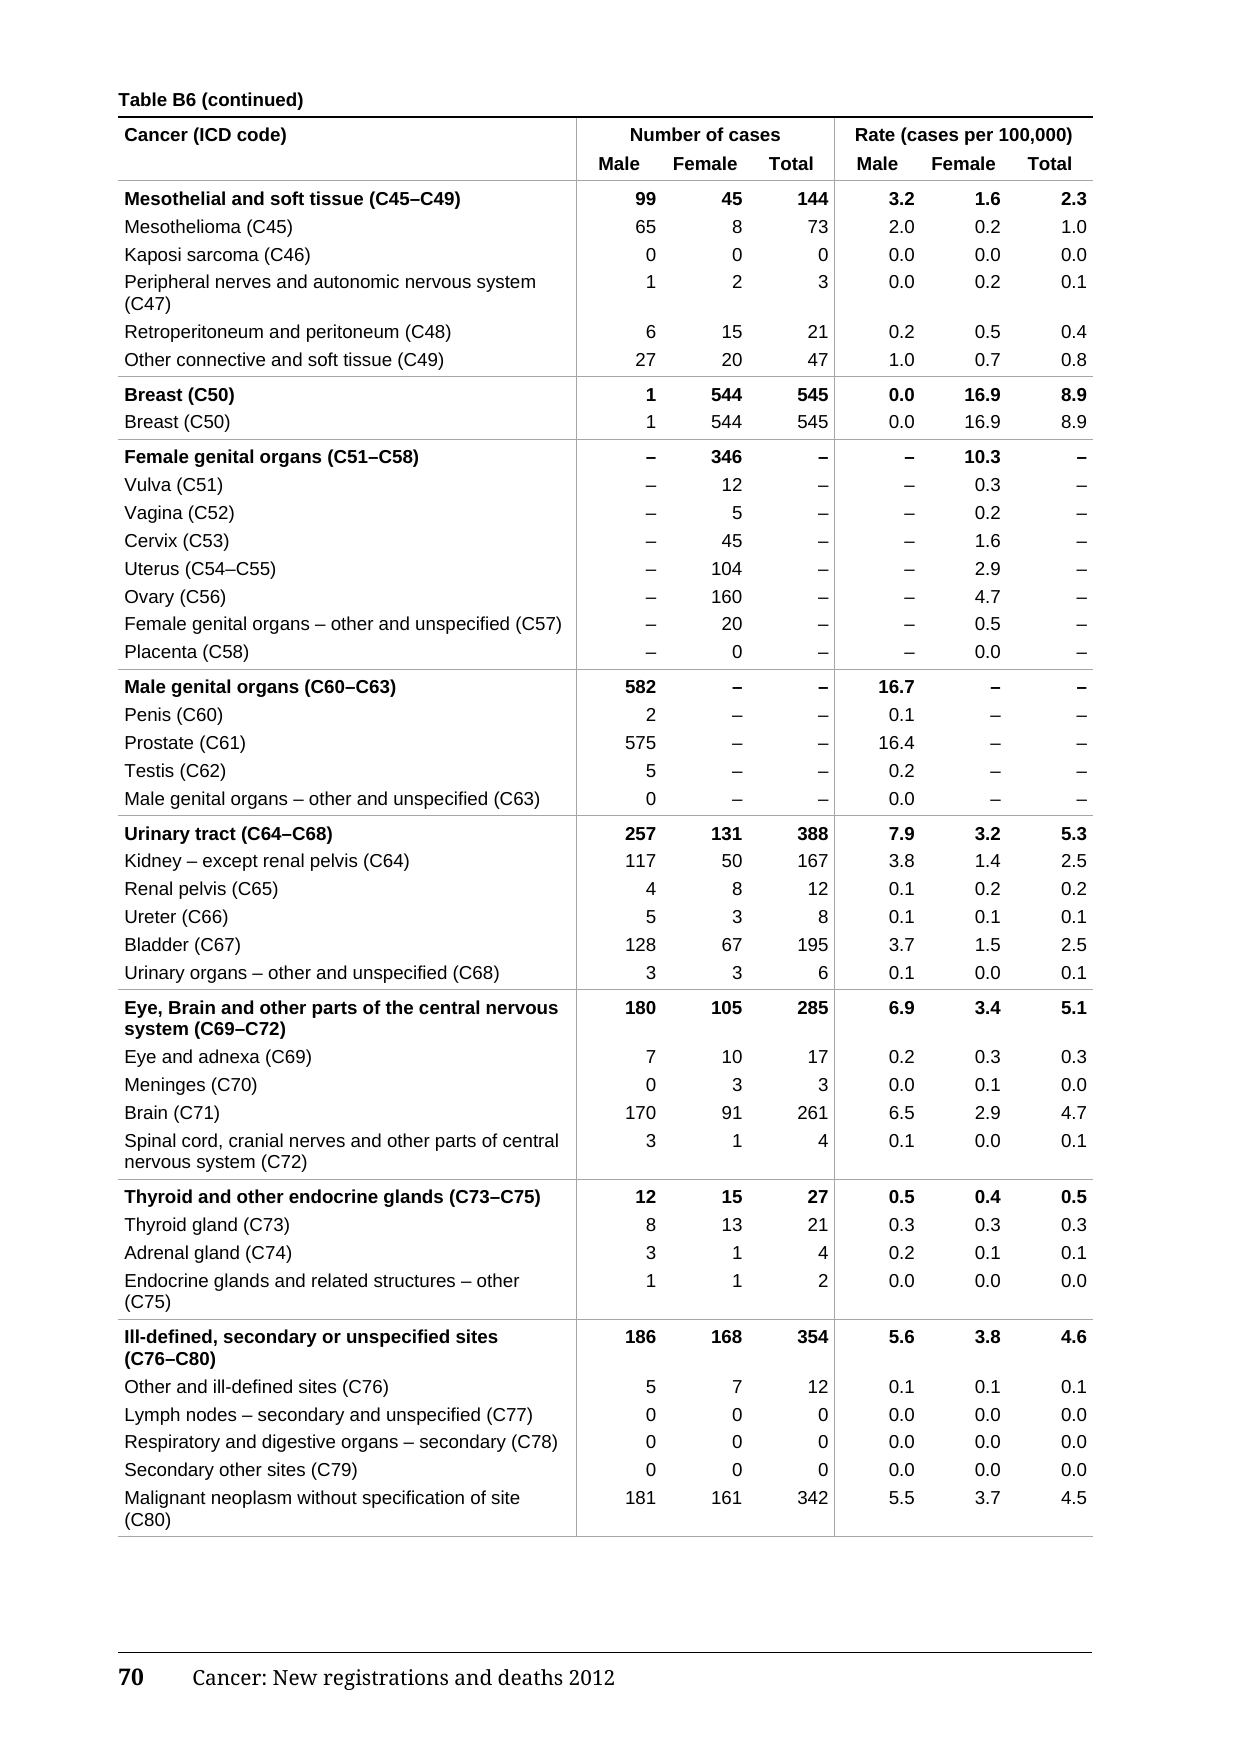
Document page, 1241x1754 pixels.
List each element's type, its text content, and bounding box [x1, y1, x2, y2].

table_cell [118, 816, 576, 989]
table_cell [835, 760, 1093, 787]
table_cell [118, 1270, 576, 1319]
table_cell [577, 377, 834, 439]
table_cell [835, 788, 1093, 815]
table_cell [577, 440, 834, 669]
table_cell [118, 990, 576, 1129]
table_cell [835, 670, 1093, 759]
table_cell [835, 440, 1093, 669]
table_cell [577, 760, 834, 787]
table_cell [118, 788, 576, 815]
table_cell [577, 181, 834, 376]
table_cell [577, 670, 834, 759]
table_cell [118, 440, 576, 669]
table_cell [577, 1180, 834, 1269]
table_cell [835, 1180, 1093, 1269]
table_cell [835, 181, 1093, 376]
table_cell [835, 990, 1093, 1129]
text Table B6 (continued) [118, 89, 1092, 110]
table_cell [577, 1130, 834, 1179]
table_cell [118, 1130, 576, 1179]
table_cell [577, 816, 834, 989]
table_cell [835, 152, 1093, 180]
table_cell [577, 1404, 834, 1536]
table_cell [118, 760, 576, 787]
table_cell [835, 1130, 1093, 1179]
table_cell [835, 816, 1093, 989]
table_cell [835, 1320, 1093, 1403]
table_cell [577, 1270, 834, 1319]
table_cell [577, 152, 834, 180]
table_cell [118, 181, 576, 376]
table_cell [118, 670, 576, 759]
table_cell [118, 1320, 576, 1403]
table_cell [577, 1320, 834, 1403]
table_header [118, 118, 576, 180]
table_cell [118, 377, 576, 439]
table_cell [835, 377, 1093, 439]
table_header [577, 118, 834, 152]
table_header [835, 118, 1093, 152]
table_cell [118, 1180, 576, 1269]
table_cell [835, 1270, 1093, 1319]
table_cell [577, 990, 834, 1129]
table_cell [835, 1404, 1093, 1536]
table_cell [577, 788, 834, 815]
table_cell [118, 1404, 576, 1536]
